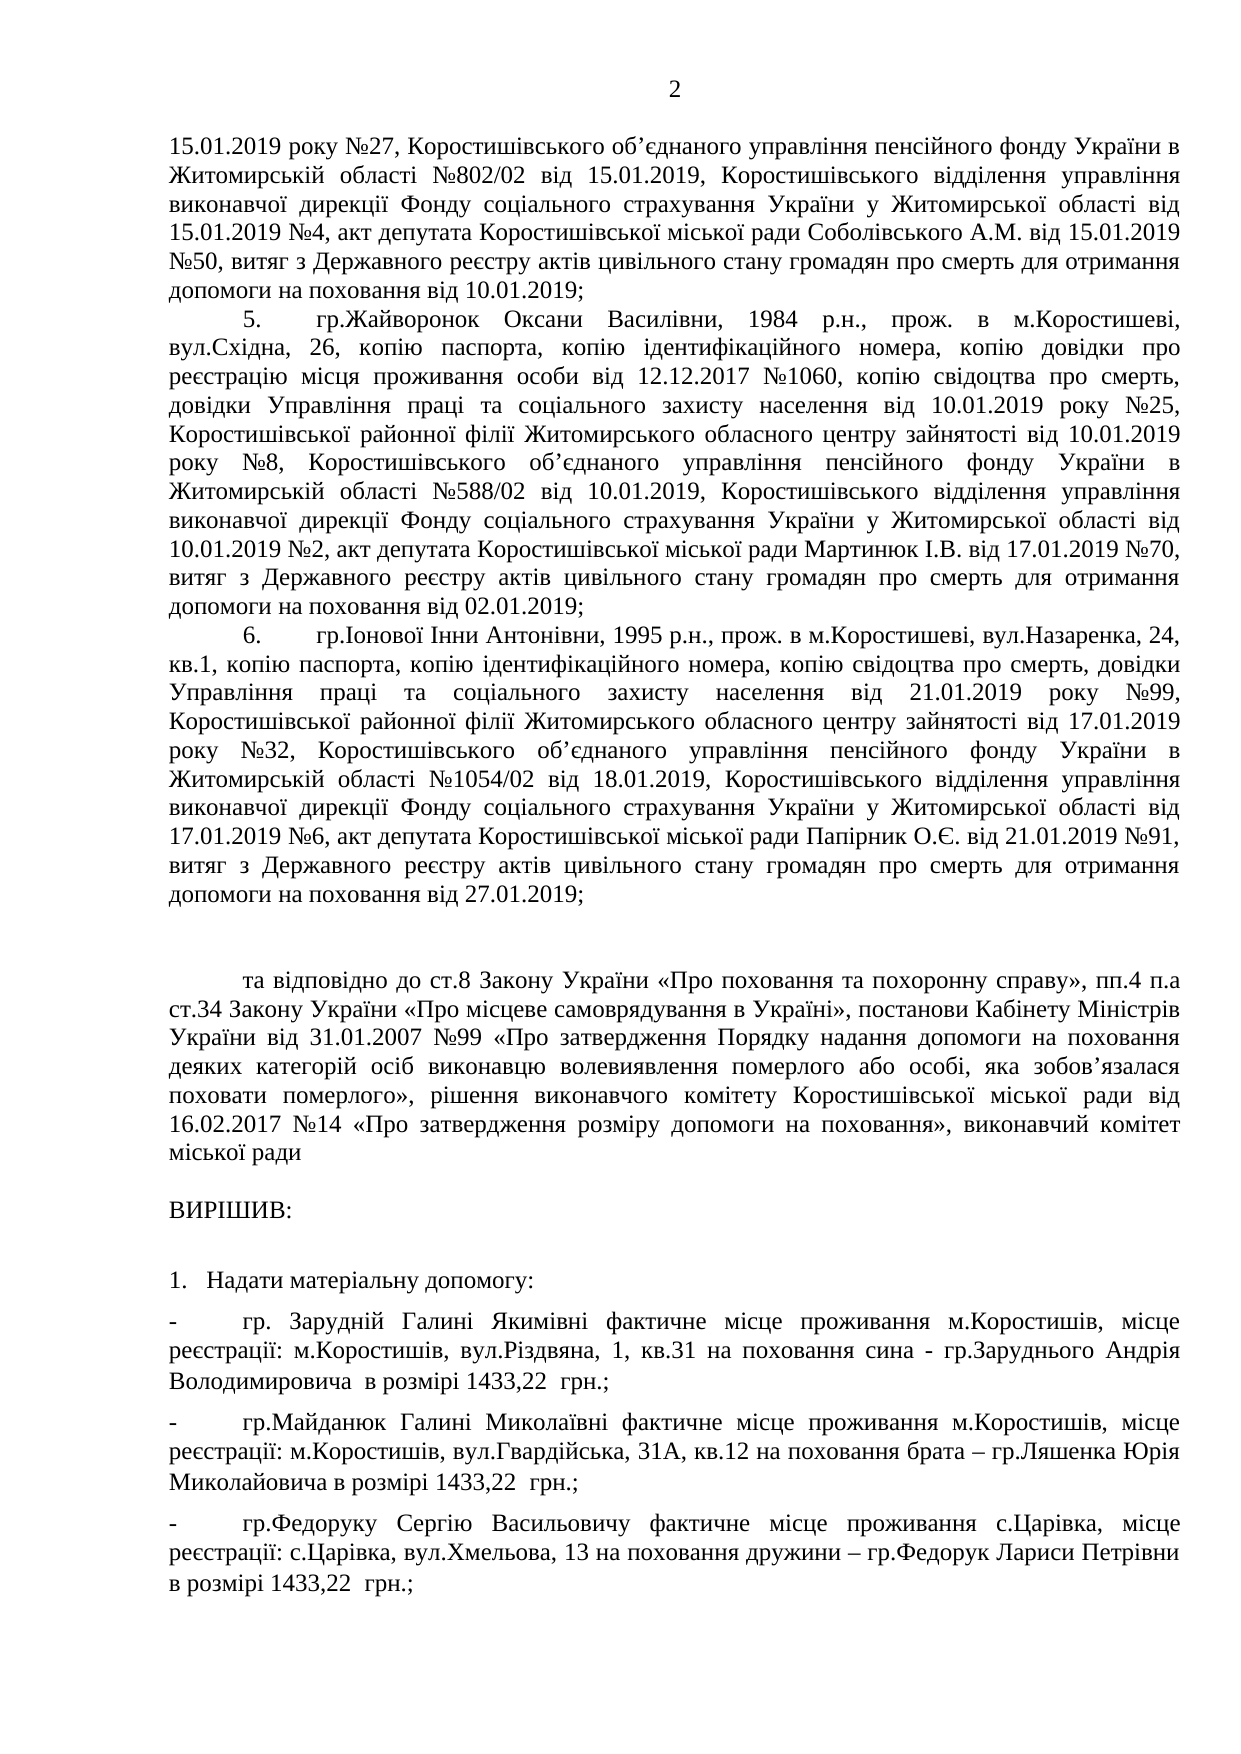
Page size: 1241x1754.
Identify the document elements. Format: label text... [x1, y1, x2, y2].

text та відповідно до ст.8 Закону України «Про поховання та похоронну справу», пп.4 п.а ст.34 Закону України «Про місцеве самоврядування в Україні», постанови Кабінету Міністрів України від 31.01.2007 №99 «Про затвердження Порядку надання допомоги на поховання деяких категорій осіб виконавцю волевиявлення померлого або особі, яка зобов’язалася поховати померлого», рішення виконавчого комітету Коростишівської міської ради від 16.02.2017 №14 «Про затвердження розміру допомоги на поховання», виконавчий комітет міської ради [169, 965, 1181, 1166]
list гр. Зарудній Галині Якимівні фактичне місце проживання м.Коростишів, місце реєстрації: м.Коростишів, вул.Різдвяна, 1, кв.31 на поховання сина - гр.Заруднього Андрія Володимировича в розмірі 1433,22 грн.; [169, 1306, 1181, 1395]
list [169, 131, 1181, 304]
list Надати матеріальну допомогу: [169, 1265, 1181, 1294]
text ВИРІШИВ: [169, 1195, 1181, 1224]
list гр.Жайворонок Оксани Василівни, 1984 р.н., прож. в м.Коростишеві, вул.Східна, 26, копію паспорта, копію ідентифікаційного номера, копію довідки про реєстрацію місця проживання особи від 12.12.2017 №1060, копію свідоцтва про смерть, довідки Управління праці та соціального захисту населення від 10.01.2019 року №25, Коростишівської районної філії Житомирського обласного центру зайнятості від 10.01.2019 року №8, Коростишівського об’єднаного управління пенсійного фонду України в Житомирській області №588/02 від 10.01.2019, Коростишівського відділення управління виконавчої дирекції Фонду соціального страхування України у Житомирської області від 10.01.2019 №2, акт депутата Коростишівської міської ради Мартинюк І.В. від 17.01.2019 №70, витяг з Державного реєстру актів цивільного стану громадян про смерть для отримання допомоги на поховання від 02.01.2019; [169, 304, 1181, 620]
list гр.Федоруку Сергію Васильовичу фактичне місце проживання с.Царівка, місце реєстрації: с.Царівка, вул.Хмельова, 13 на поховання дружини – гр.Федорук Лариси Петрівни в розмірі 1433,22 грн.; [169, 1508, 1181, 1597]
list гр.Майданюк Галині Миколаївні фактичне місце проживання м.Коростишів, місце реєстрації: м.Коростишів, вул.Гвардійська, 31А, кв.12 на поховання брата – гр.Ляшенка Юрія Миколайовича в розмірі 1433,22 грн.; [169, 1407, 1181, 1496]
list гр.Іонової Інни Антонівни, 1995 р.н., прож. в м.Коростишеві, вул.Назаренка, 24, кв.1, копію паспорта, копію ідентифікаційного номера, копію свідоцтва про смерть, довідки Управління праці та соціального захисту населення від 21.01.2019 року №99, Коростишівської районної філії Житомирського обласного центру зайнятості від 17.01.2019 року №32, Коростишівського об’єднаного управління пенсійного фонду України в Житомирській області №1054/02 від 18.01.2019, Коростишівського відділення управління виконавчої дирекції Фонду соціального страхування України у Житомирської області від 17.01.2019 №6, акт депутата Коростишівської міської ради Папірник О.Є. від 21.01.2019 №91, витяг з Державного реєстру актів цивільного стану громадян про смерть для отримання допомоги на поховання від 27.01.2019; [169, 620, 1181, 907]
